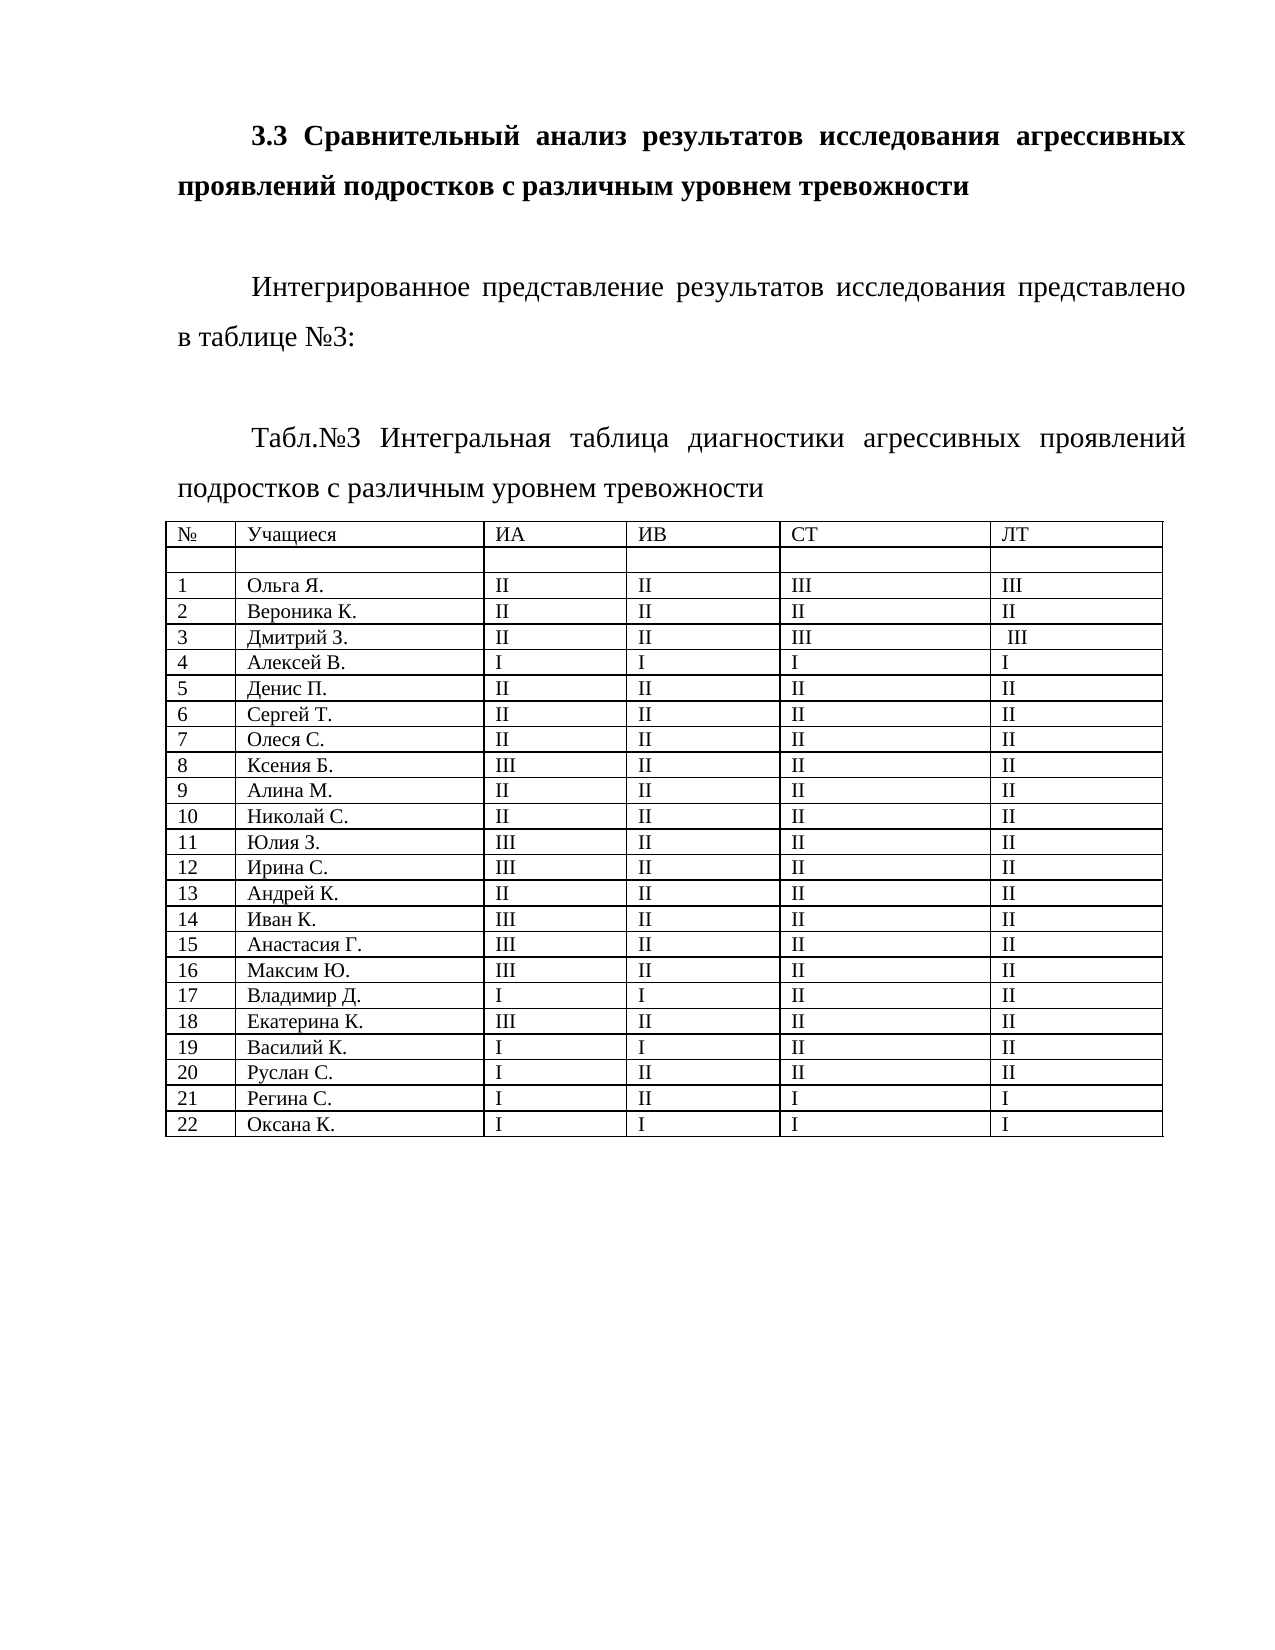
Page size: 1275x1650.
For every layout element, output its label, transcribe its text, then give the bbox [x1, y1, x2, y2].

table_cell II [627, 1060, 779, 1084]
table_cell Владимир Д. [236, 983, 483, 1007]
table_cell Николай С. [236, 804, 483, 828]
text Табл.№3 Интегральная таблица диагностики агрессивных проявлений подростков с различным уровнем тревожности [177, 420, 1186, 504]
table_cell III [991, 625, 1162, 649]
table_cell [485, 548, 626, 572]
table_cell II [627, 958, 779, 982]
table_cell 15 [167, 932, 235, 956]
table_cell 1 [167, 573, 235, 597]
table_cell Дмитрий З. [236, 625, 483, 649]
table_header № [167, 522, 235, 546]
table_cell 18 [167, 1009, 235, 1033]
table_cell [627, 548, 779, 572]
table_cell II [627, 907, 779, 931]
table_cell 14 [167, 907, 235, 931]
table_cell II [991, 881, 1162, 905]
table_cell II [627, 804, 779, 828]
table_cell II [627, 599, 779, 623]
table_cell III [485, 855, 626, 879]
table_cell 4 [167, 650, 235, 674]
table_cell II [991, 753, 1162, 777]
table_cell Олеся С. [236, 727, 483, 751]
table_cell [781, 548, 990, 572]
table_cell Сергей Т. [236, 702, 483, 726]
table_cell II [485, 804, 626, 828]
table_cell Оксана К. [236, 1112, 483, 1136]
table_cell II [485, 778, 626, 802]
table_cell II [627, 676, 779, 700]
table_cell Руслан С. [236, 1060, 483, 1084]
table_cell I [627, 983, 779, 1007]
table_cell II [781, 753, 990, 777]
table_cell 7 [167, 727, 235, 751]
table_cell II [627, 573, 779, 597]
table_cell II [485, 625, 626, 649]
table_cell II [991, 1009, 1162, 1033]
table_cell II [627, 855, 779, 879]
table_cell II [627, 625, 779, 649]
table_cell II [991, 907, 1162, 931]
table_cell I [781, 1086, 990, 1110]
text Интегрированное представление результатов исследования представлено в таблице №3: [177, 269, 1186, 353]
table_cell Максим Ю. [236, 958, 483, 982]
table_cell II [781, 855, 990, 879]
table_cell I [991, 1112, 1162, 1136]
table_cell II [991, 702, 1162, 726]
table_cell 3 [167, 625, 235, 649]
table_cell II [781, 676, 990, 700]
table_cell 11 [167, 830, 235, 854]
table_header ИА [485, 522, 626, 546]
table_cell II [485, 676, 626, 700]
table_cell II [627, 753, 779, 777]
table_cell II [781, 778, 990, 802]
table_cell Вероника К. [236, 599, 483, 623]
table_cell II [991, 983, 1162, 1007]
table_cell I [485, 1035, 626, 1059]
table_cell I [781, 1112, 990, 1136]
table_cell II [991, 804, 1162, 828]
table_cell II [627, 1086, 779, 1110]
table_cell II [781, 1009, 990, 1033]
table_cell 19 [167, 1035, 235, 1059]
table_cell Екатерина К. [236, 1009, 483, 1033]
table_cell Ольга Я. [236, 573, 483, 597]
table_cell [236, 548, 483, 572]
table_cell II [627, 830, 779, 854]
table_cell II [991, 676, 1162, 700]
table_cell II [627, 881, 779, 905]
table_cell Алексей В. [236, 650, 483, 674]
table_cell II [627, 727, 779, 751]
table_cell II [781, 727, 990, 751]
table_cell II [781, 932, 990, 956]
table_cell III [485, 907, 626, 931]
table_cell II [991, 958, 1162, 982]
table_cell II [627, 702, 779, 726]
table_cell II [781, 1035, 990, 1059]
table_cell [167, 548, 235, 572]
table_cell 17 [167, 983, 235, 1007]
table_cell I [991, 1086, 1162, 1110]
table_cell III [781, 625, 990, 649]
table_cell II [485, 573, 626, 597]
table_cell I [627, 1112, 779, 1136]
table_cell II [485, 702, 626, 726]
table_cell Анастасия Г. [236, 932, 483, 956]
table_cell 12 [167, 855, 235, 879]
table_cell 13 [167, 881, 235, 905]
table_cell III [485, 830, 626, 854]
table_cell II [991, 727, 1162, 751]
table_cell 5 [167, 676, 235, 700]
table_cell 8 [167, 753, 235, 777]
table_cell II [627, 778, 779, 802]
table_cell III [485, 753, 626, 777]
table_cell 6 [167, 702, 235, 726]
table_cell 2 [167, 599, 235, 623]
table_cell II [991, 932, 1162, 956]
table_header Учащиеся [236, 522, 483, 546]
table_cell II [485, 881, 626, 905]
table_cell III [781, 573, 990, 597]
table_cell III [991, 573, 1162, 597]
table_cell I [991, 650, 1162, 674]
table_cell 16 [167, 958, 235, 982]
table_cell II [991, 1060, 1162, 1084]
table_cell II [781, 599, 990, 623]
table_cell Иван К. [236, 907, 483, 931]
table_cell I [485, 983, 626, 1007]
table_cell 21 [167, 1086, 235, 1110]
table_cell II [485, 727, 626, 751]
table_cell III [485, 932, 626, 956]
text 3.3 Сравнительный анализ результатов исследования агрессивных проявлений подростков с различным уровнем тревожности [177, 118, 1186, 202]
table_cell II [781, 1060, 990, 1084]
table_cell Юлия З. [236, 830, 483, 854]
table_cell 9 [167, 778, 235, 802]
table_header СТ [781, 522, 990, 546]
table_cell II [781, 958, 990, 982]
table_cell 22 [167, 1112, 235, 1136]
table_header ИВ [627, 522, 779, 546]
table_cell II [485, 599, 626, 623]
table_cell II [627, 932, 779, 956]
table_cell I [485, 1060, 626, 1084]
table_header ЛТ [991, 522, 1162, 546]
table_cell Андрей К. [236, 881, 483, 905]
table_cell Ирина С. [236, 855, 483, 879]
table_cell II [781, 881, 990, 905]
table_cell Василий К. [236, 1035, 483, 1059]
table_cell I [485, 1086, 626, 1110]
table_cell II [991, 599, 1162, 623]
table_cell 10 [167, 804, 235, 828]
table_cell I [485, 650, 626, 674]
table_cell III [485, 1009, 626, 1033]
table_cell II [781, 983, 990, 1007]
table_cell I [627, 650, 779, 674]
table_cell II [991, 855, 1162, 879]
table_cell III [485, 958, 626, 982]
table_cell Алина М. [236, 778, 483, 802]
table_cell II [991, 778, 1162, 802]
table_cell 20 [167, 1060, 235, 1084]
table_cell Регина С. [236, 1086, 483, 1110]
table_cell I [627, 1035, 779, 1059]
table_cell [991, 548, 1162, 572]
table_cell II [991, 1035, 1162, 1059]
table_cell I [485, 1112, 626, 1136]
table_cell II [781, 702, 990, 726]
table_cell II [627, 1009, 779, 1033]
table_cell II [781, 830, 990, 854]
table_cell II [781, 804, 990, 828]
table_cell II [991, 830, 1162, 854]
table_cell I [781, 650, 990, 674]
table_cell II [781, 907, 990, 931]
table_cell Денис П. [236, 676, 483, 700]
table_cell Ксения Б. [236, 753, 483, 777]
